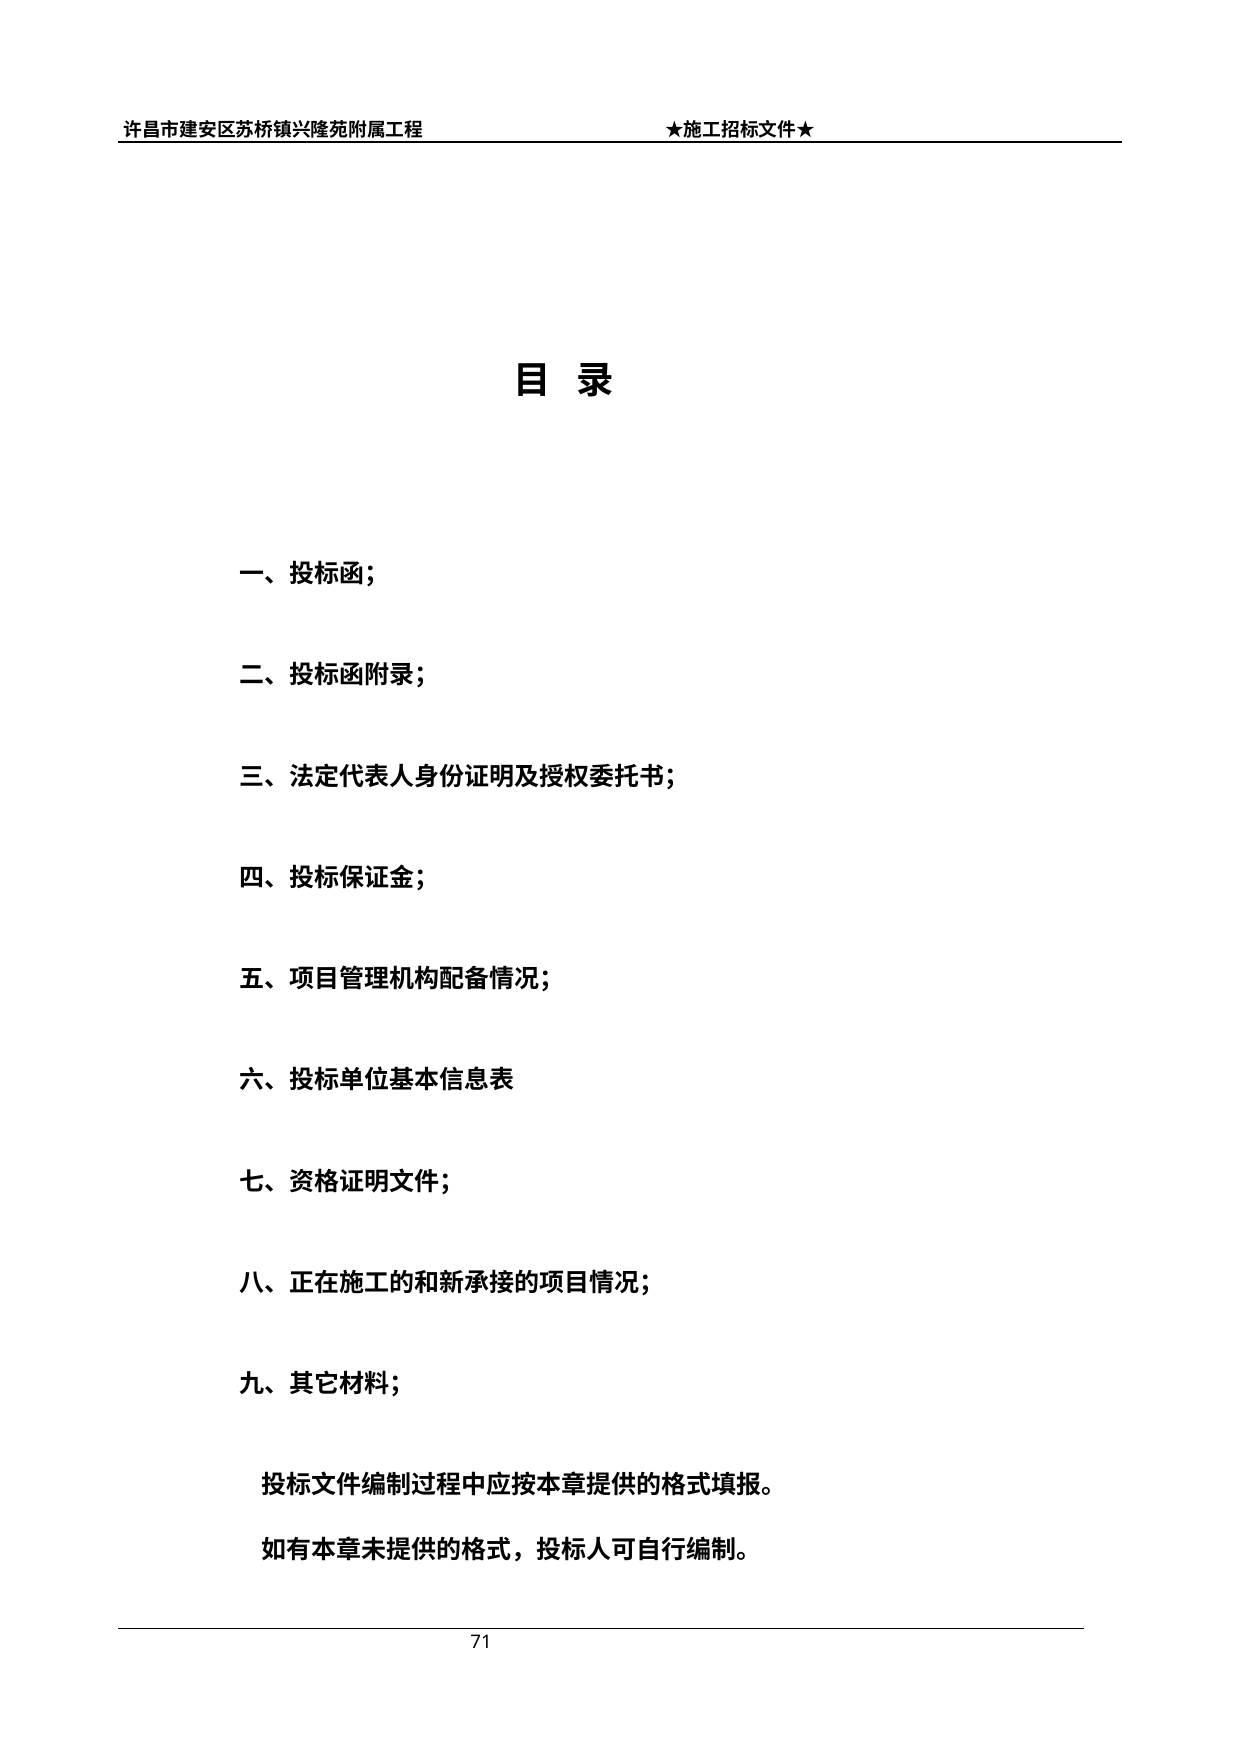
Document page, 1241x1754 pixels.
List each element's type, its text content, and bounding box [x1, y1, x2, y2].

text 九、其它材料； [239, 1349, 1122, 1414]
text 如有本章未提供的格式，投标人可自行编制。 [262, 1516, 1122, 1581]
text 七、资格证明文件； [239, 1147, 1122, 1212]
list 投标函； [239, 539, 1122, 604]
text 四、投标保证金； [239, 843, 1122, 908]
text 三、法定代表人身份证明及授权委托书； [239, 742, 1122, 807]
text 五、项目管理机构配备情况； [239, 944, 1122, 1009]
list 投标函附录； [239, 641, 1122, 706]
text 投标文件编制过程中应按本章提供的格式填报。 [262, 1451, 1122, 1516]
text 六、投标单位基本信息表 [239, 1046, 1122, 1111]
text 八、正在施工的和新承接的项目情况； [239, 1248, 1122, 1313]
text 目 录 [118, 344, 1122, 409]
